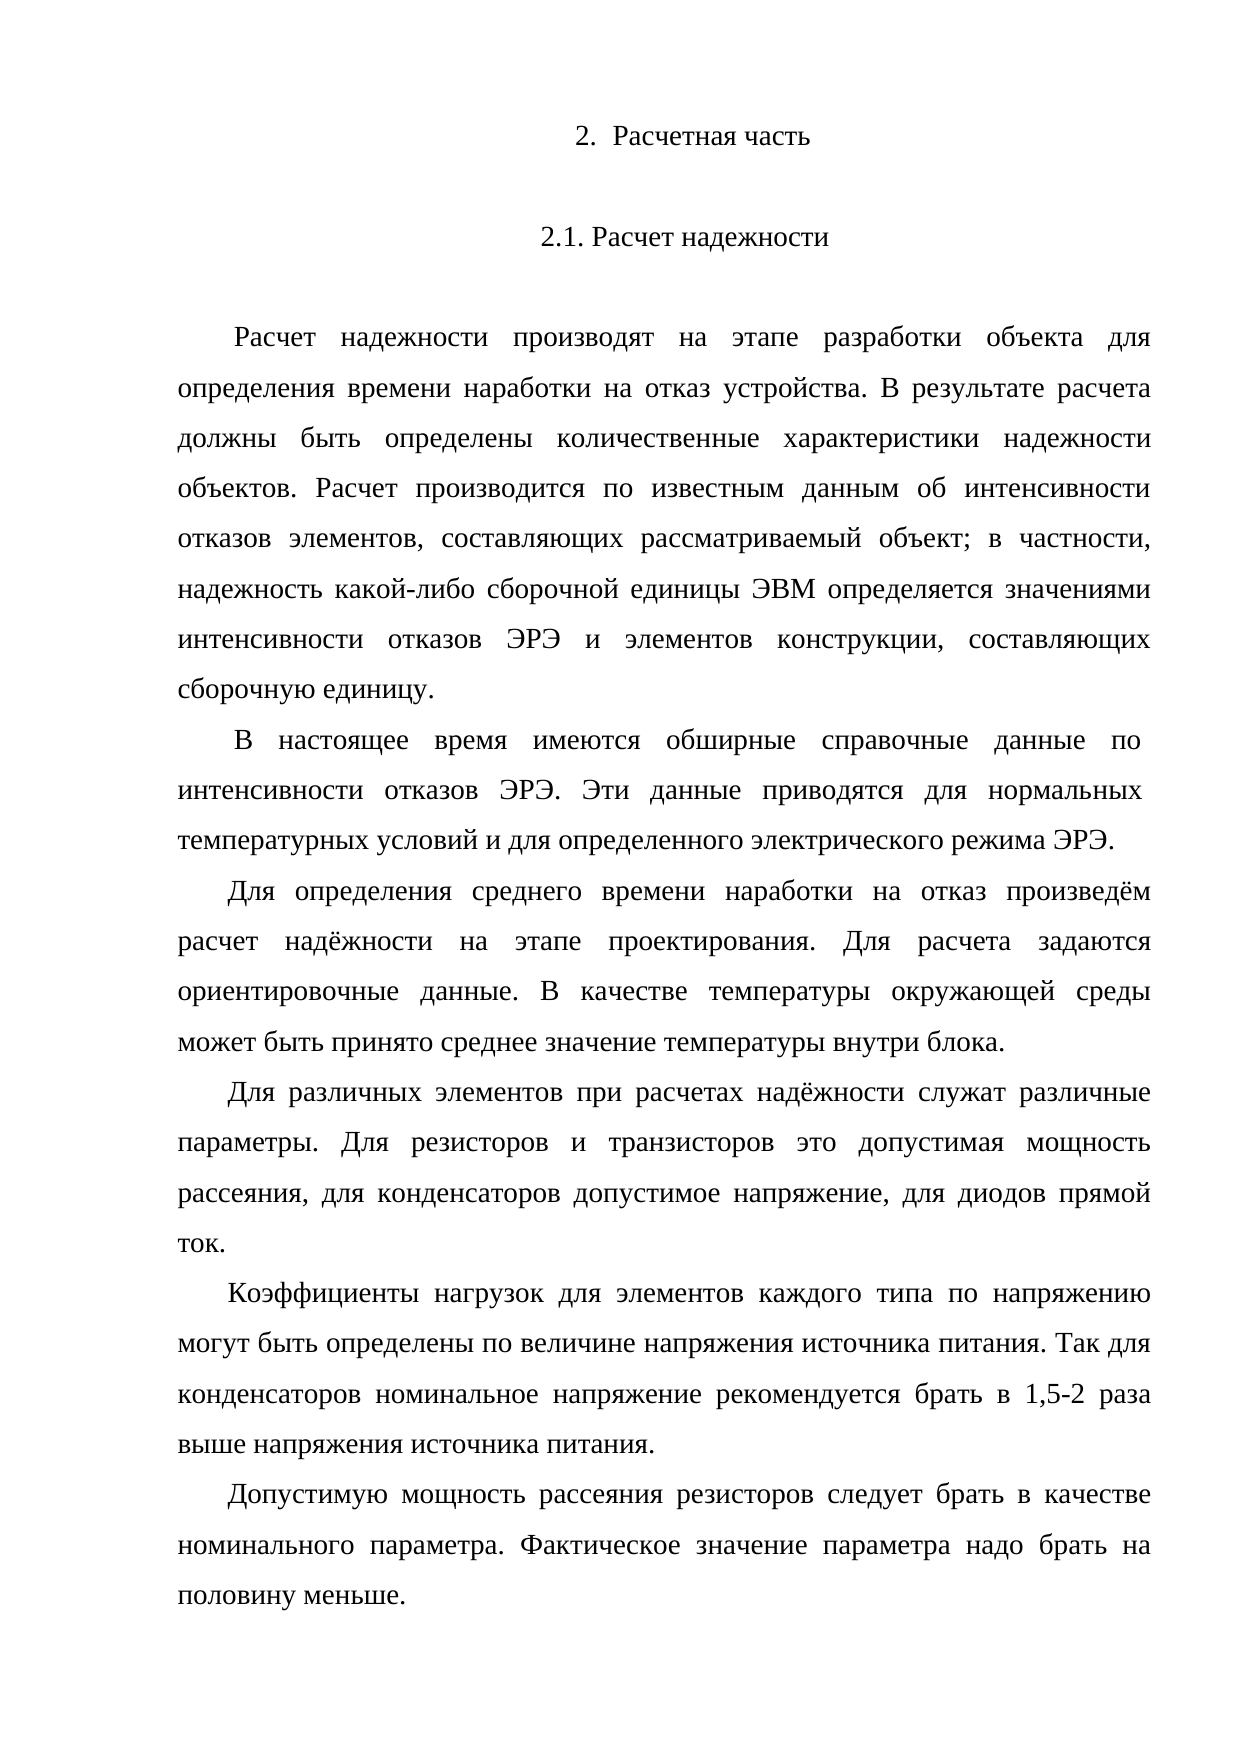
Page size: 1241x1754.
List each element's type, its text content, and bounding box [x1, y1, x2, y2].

list Расчетная часть [233, 118, 1152, 152]
text Коэффициенты нагрузок для элементов каждого типа по напряжению могут быть определены по величине напряжения источника питания. Так для конденсаторов номинальное напряжение рекомендуется брать в 1,5-2 раза выше напряжения источника питания. [177, 1275, 1152, 1460]
text 2.1. Расчет надежности [177, 219, 1142, 252]
text Допустимую мощность рассеяния резисторов следует брать в качестве номинального параметра. Фактическое значение параметра надо брать на половину меньше. [177, 1477, 1152, 1611]
text Для различных элементов при расчетах надёжности служат различные параметры. Для резисторов и транзисторов это допустимая мощность рассеяния, для конденсаторов допустимое напряжение, для диодов прямой ток. [177, 1074, 1152, 1258]
text Расчет надежности производят на этапе разработки объекта для определения времени наработки на отказ устройства. В результате расчета должны быть определены количественные характеристики надежности объектов. Расчет производится по известным данным об интенсивности отказов элементов, составляющих рассматриваемый объект; в частности, надежность какой-либо сборочной единицы ЭВМ определяется значениями интенсивности отказов ЭРЭ и элементов конструкции, составляющих сборочную единицу. [177, 319, 1152, 705]
text В настоящее время имеются обширные справочные данные по интенсивности отказов ЭРЭ. Эти данные приводятся для нормальных температурных условий и для определенного электрического режима ЭРЭ. [177, 722, 1142, 856]
text Для определения среднего времени наработки на отказ произведём расчет надёжности на этапе проектирования. Для расчета задаются ориентировочные данные. В качестве температуры окружающей среды может быть принято среднее значение температуры внутри блока. [177, 873, 1152, 1057]
